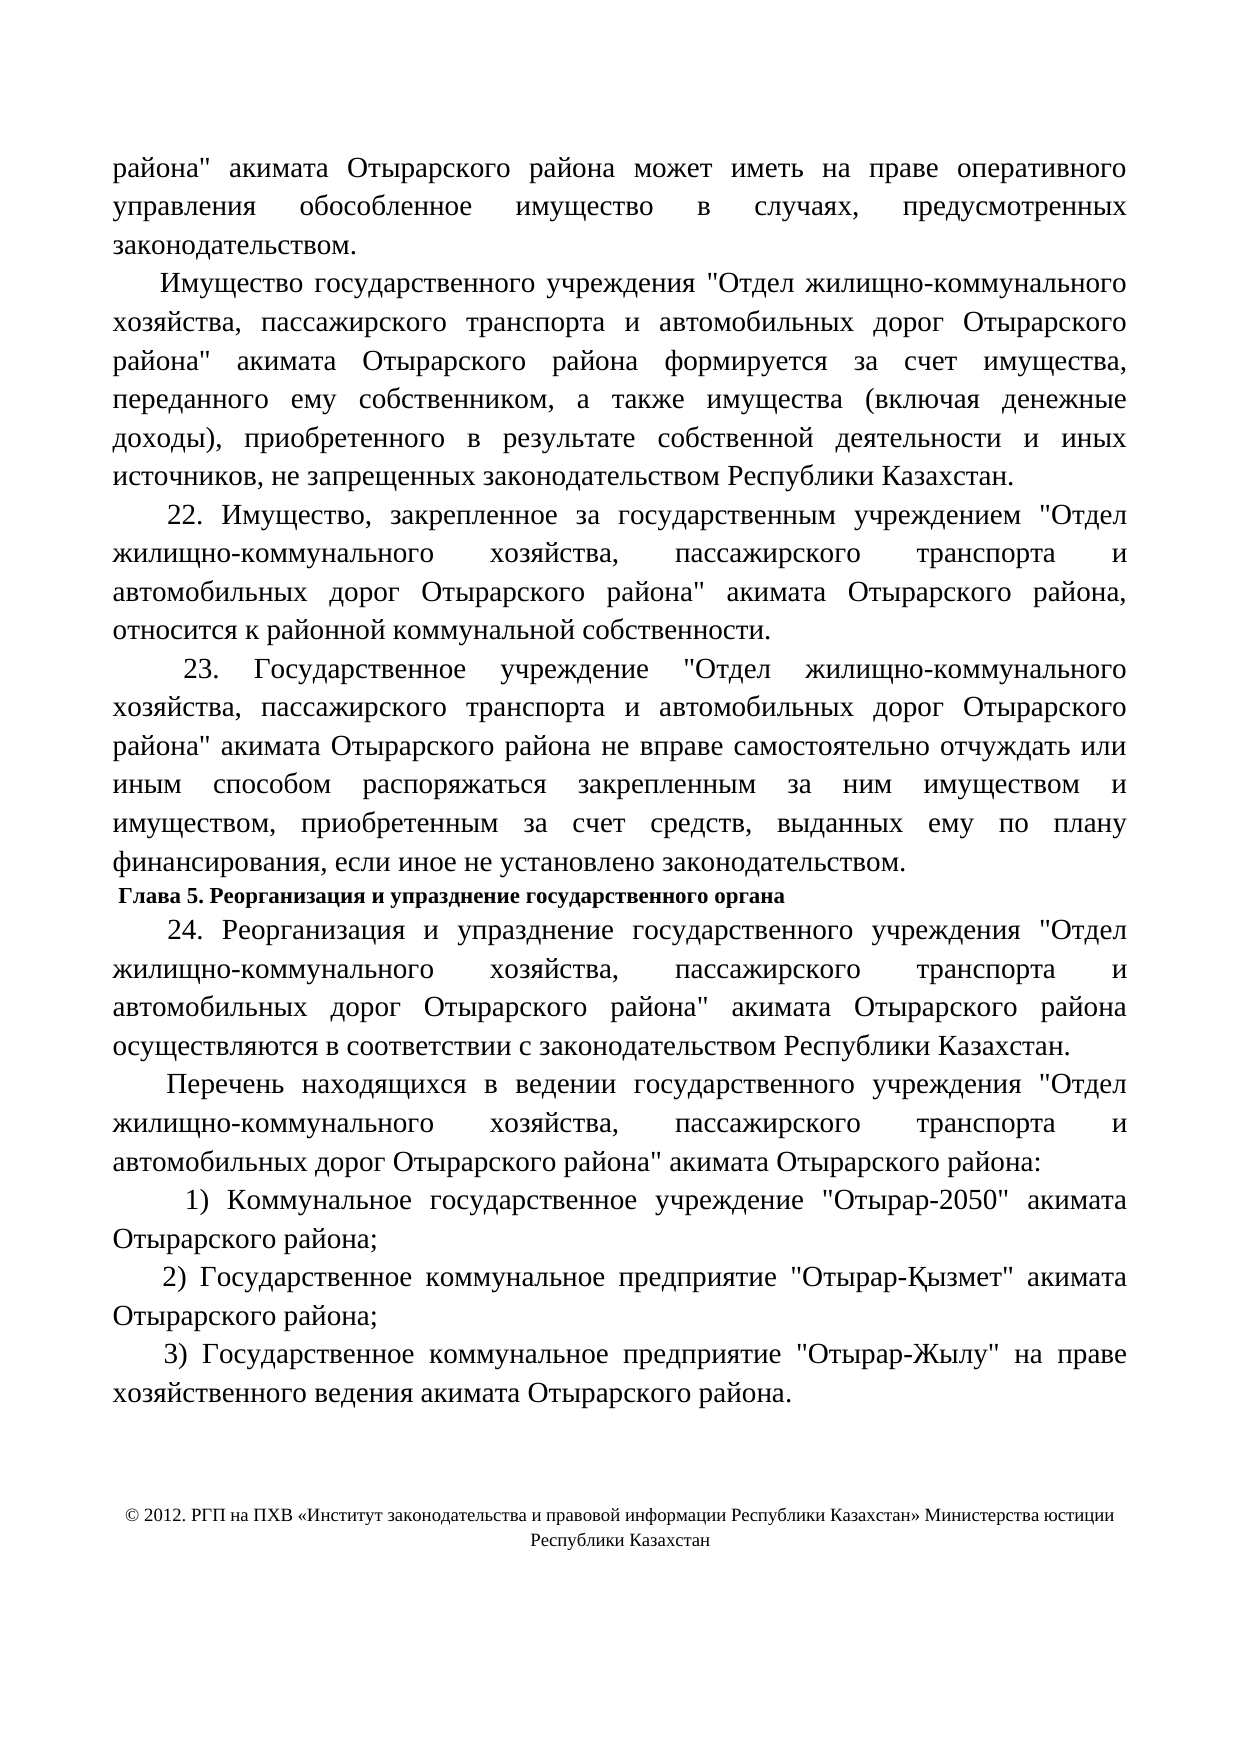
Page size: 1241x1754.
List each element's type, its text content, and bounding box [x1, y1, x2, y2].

text 2) Государственное коммунальное предприятие "Отырар-Қызмет" акимата Отырарского района; [112, 1259, 1128, 1331]
text Перечень находящихся в ведении государственного учреждения "Отдел жилищно-коммунального хозяйства, пассажирского транспорта и автомобильных дорог Отырарского района" акимата Отырарского района: [112, 1067, 1128, 1177]
text 1) Коммунальное государственное учреждение "Отырар-2050" акимата Отырарского района; [112, 1182, 1128, 1254]
text 3) Государственное коммунальное предприятие "Отырар-Жылу" на праве хозяйственного ведения акимата Отырарского района. [112, 1336, 1128, 1408]
text Имущество государственного учреждения "Отдел жилищно-коммунального хозяйства, пассажирского транспорта и автомобильных дорог Отырарского района" акимата Отырарского района формируется за счет имущества, переданного ему собственником, а также имущества (включая денежные доходы), приобретенного в результате собственной деятельности и иных источников, не запрещенных законодательством Республики Казахстан. [112, 266, 1128, 492]
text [112, 150, 1128, 261]
text 24. Реорганизация и упразднение государственного учреждения "Отдел жилищно-коммунального хозяйства, пассажирского транспорта и автомобильных дорог Отырарского района" акимата Отырарского района осуществляются в соответствии с законодательством Республики Казахстан. [112, 912, 1128, 1062]
text 23. Государственное учреждение "Отдел жилищно-коммунального хозяйства, пассажирского транспорта и автомобильных дорог Отырарского района" акимата Отырарского района не вправе самостоятельно отчуждать или иным способом распоряжаться закрепленным за ним имуществом и имуществом, приобретенным за счет средств, выданных ему по плану финансирования, если иное не установлено законодательством. [112, 651, 1128, 877]
text 22. Имущество, закрепленное за государственным учреждением "Отдел жилищно-коммунального хозяйства, пассажирского транспорта и автомобильных дорог Отырарского района" акимата Отырарского района, относится к районной коммунальной собственности. [112, 497, 1128, 646]
text © 2012. РГП на ПХВ «Институт законодательства и правовой информации Республики Казахстан» Министерства юстиции Республики Казахстан [112, 1504, 1128, 1551]
text Глава 5. Реорганизация и упразднение государственного органа [112, 882, 1128, 909]
